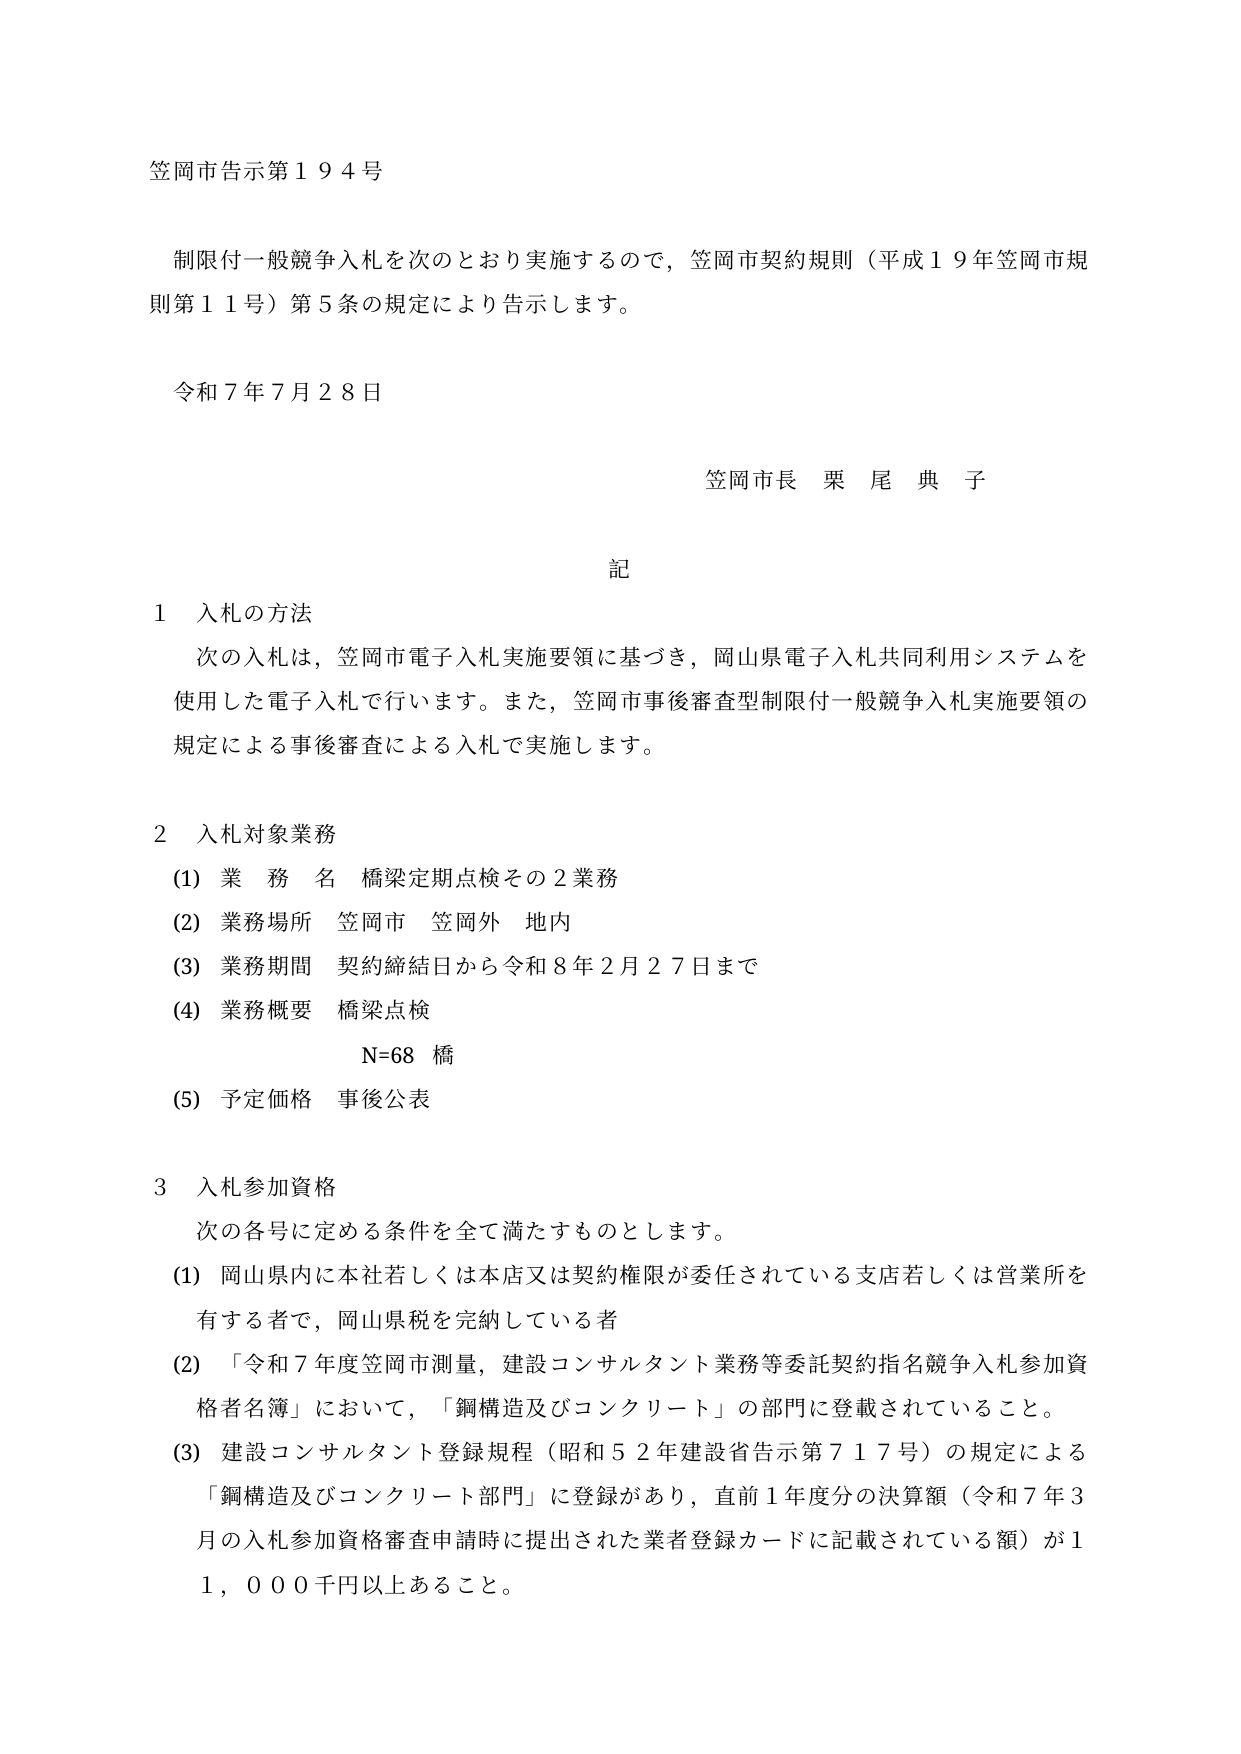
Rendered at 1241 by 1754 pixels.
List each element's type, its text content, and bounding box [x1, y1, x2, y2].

text (2) 業務場所 笠岡市 笠岡外 地内 [149, 899, 1091, 943]
text １ 入札の方法 [149, 590, 1091, 634]
text (5) 予定価格 事後公表 [149, 1076, 1091, 1120]
text ３ 入札参加資格 [149, 1164, 1091, 1208]
text 令和７年７月２８日 [149, 369, 1091, 413]
text (4) 業務概要 橋梁点検 [171, 987, 1091, 1032]
text (1) 岡山県内に本社若しくは本店又は契約権限が委任されている支店若しくは営業所を有する者で，岡山県税を完納している者 [171, 1252, 1091, 1341]
text N=68橋 [291, 1032, 1091, 1076]
text (2) 「令和７年度笠岡市測量，建設コンサルタント業務等委託契約指名競争入札参加資格者名簿」において，「鋼構造及びコンクリート」の部門に登載されていること。 [171, 1341, 1091, 1429]
text ２ 入札対象業務 [149, 811, 1091, 855]
subtitle 記 [149, 546, 1091, 590]
text 制限付一般競争入札を次のとおり実施するので，笠岡市契約規則（平成１９年笠岡市規則第１１号）第５条の規定により告示します。 [149, 237, 1091, 325]
text 次の入札は，笠岡市電子入札実施要領に基づき，岡山県電子入札共同利用システムを使用した電子入札で行います。また，笠岡市事後審査型制限付一般競争入札実施要領の規定による事後審査による入札で実施します。 [149, 634, 1091, 767]
text (3) 建設コンサルタント登録規程（昭和５２年建設省告示第７１７号）の規定による「鋼構造及びコンクリート部門」に登録があり，直前１年度分の決算額（令和７年３月の入札参加資格審査申請時に提出された業者登録カードに記載されている額）が１１，０００千円以上あること。 [171, 1429, 1091, 1606]
text (1) 業 務 名 橋梁定期点検その２業務 [149, 855, 1091, 899]
text 笠岡市長 栗 尾 典 子 [149, 457, 1003, 502]
text (3) 業務期間 契約締結日から令和８年２月２７日まで [149, 943, 1091, 987]
text 笠岡市告示第１９４号 [149, 148, 1091, 192]
text 次の各号に定める条件を全て満たすものとします。 [193, 1208, 1091, 1252]
